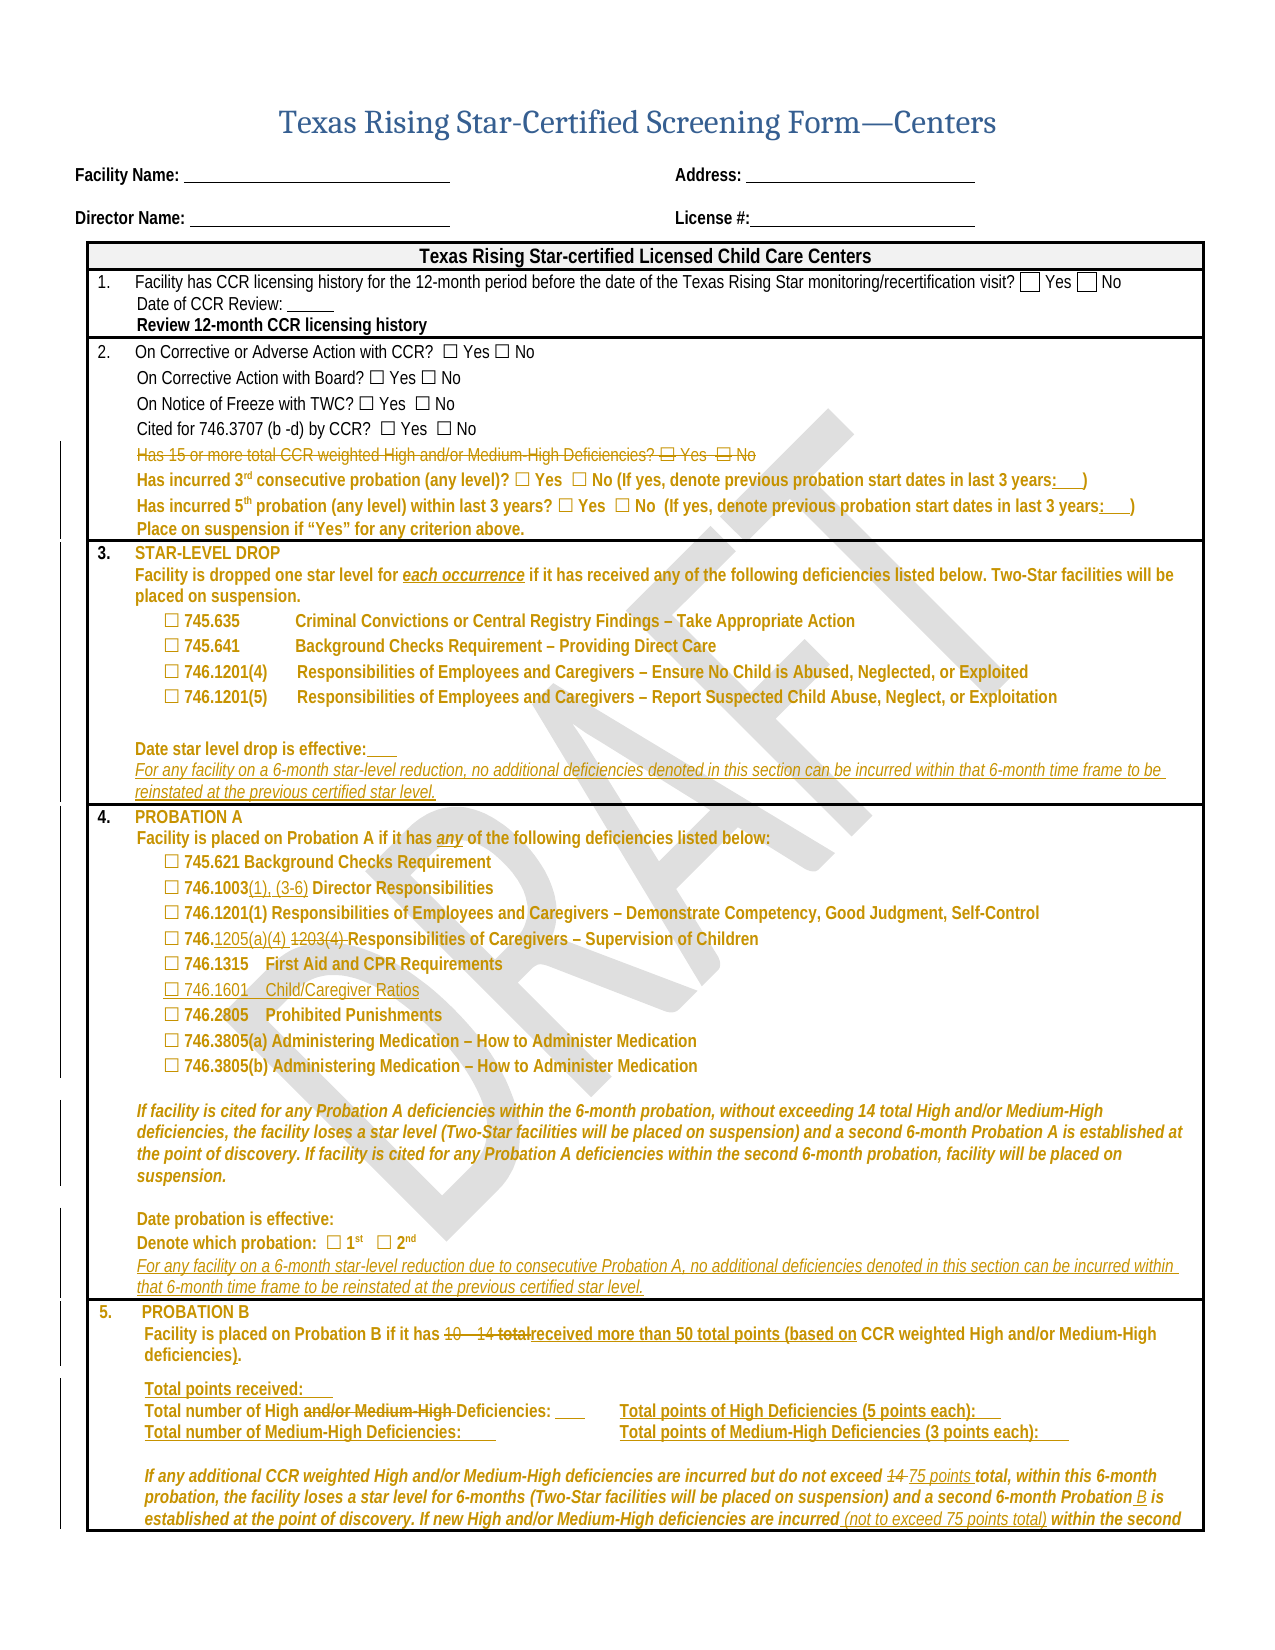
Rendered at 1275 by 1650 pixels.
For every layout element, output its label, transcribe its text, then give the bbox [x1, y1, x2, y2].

text Facility Name: Address: [75, 164, 1200, 185]
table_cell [89, 1301, 1202, 1529]
table_header Texas Rising Star-certified Licensed Child Care Centers [89, 244, 1202, 268]
table_cell STAR-LEVEL DROP Facility is dropped one star level for each occurrence if it has received any of the following deficiencies listed below. Two-Star facilities will be placed on suspension. 745.635 Criminal Convictions or Central Registry Findings – Take Appropriate Action 745.641 Background Checks Requirement – Providing Direct Care 746.1201(4) Responsibilities of Employees and Caregivers – Ensure No Child is Abused, Neglected, or Exploited 746.1201(5) Responsibilities of Employees and Caregivers – Report Suspected Child Abuse, Neglect, or Exploitation Date star level drop is effective: [89, 542, 1202, 802]
text Director Name: License #: [75, 207, 1200, 228]
subtitle Texas Rising Star-Certified Screening Form—Centers [75, 104, 1200, 142]
table_cell Facility has CCR licensing history for the 12-month period before the date of the Texas Rising Star monitoring/recertification visit? Yes No Date of CCR Review: Review 12-month CCR licensing history [89, 271, 1202, 336]
table_cell PROBATION A Facility is placed on Probation A if it has any of the following deficiencies listed below: 745.621 Background Checks Requirement 746.1003 Director Responsibilities 746.1201(1) Responsibilities of Employees and Caregivers – Demonstrate Competency, Good Judgment, Self-Control 746.Responsibilities of Caregivers – Supervision of Children 746.1315 First Aid and CPR Requirements 746.2805 Prohibited Punishments 746.3805(a) Administering Medication – How to Administer Medication 746.3805(b) Administering Medication – How to Administer Medication If facility is cited for any Probation A deficiencies within the 6-month probation, without exceeding 14 total High and/or Medium-High deficiencies, the facility loses a star level (Two-Star facilities will be placed on suspension) and a second 6-month Probation A is established at the point of discovery. If facility is cited for any Probation A deficiencies within the second 6-month probation, facility will be placed on suspension. Date probation is effective: Denote which probation: 1st 2nd [89, 806, 1202, 1298]
table_cell On Corrective or Adverse Action with CCR? Yes No On Corrective Action with Board? Yes No On Notice of Freeze with TWC? Yes No Cited for 746.3707 (b -d) by CCR? Yes No Has incurred 3rd consecutive probation (any level)? Yes No (If yes, denote previous probation start dates in last 3 years: ) Has incurred 5th probation (any level) within last 3 years? Yes No (If yes, denote previous probation start dates in last 3 years: ) Place on suspension if “Yes” for any criterion above. [89, 339, 1202, 539]
